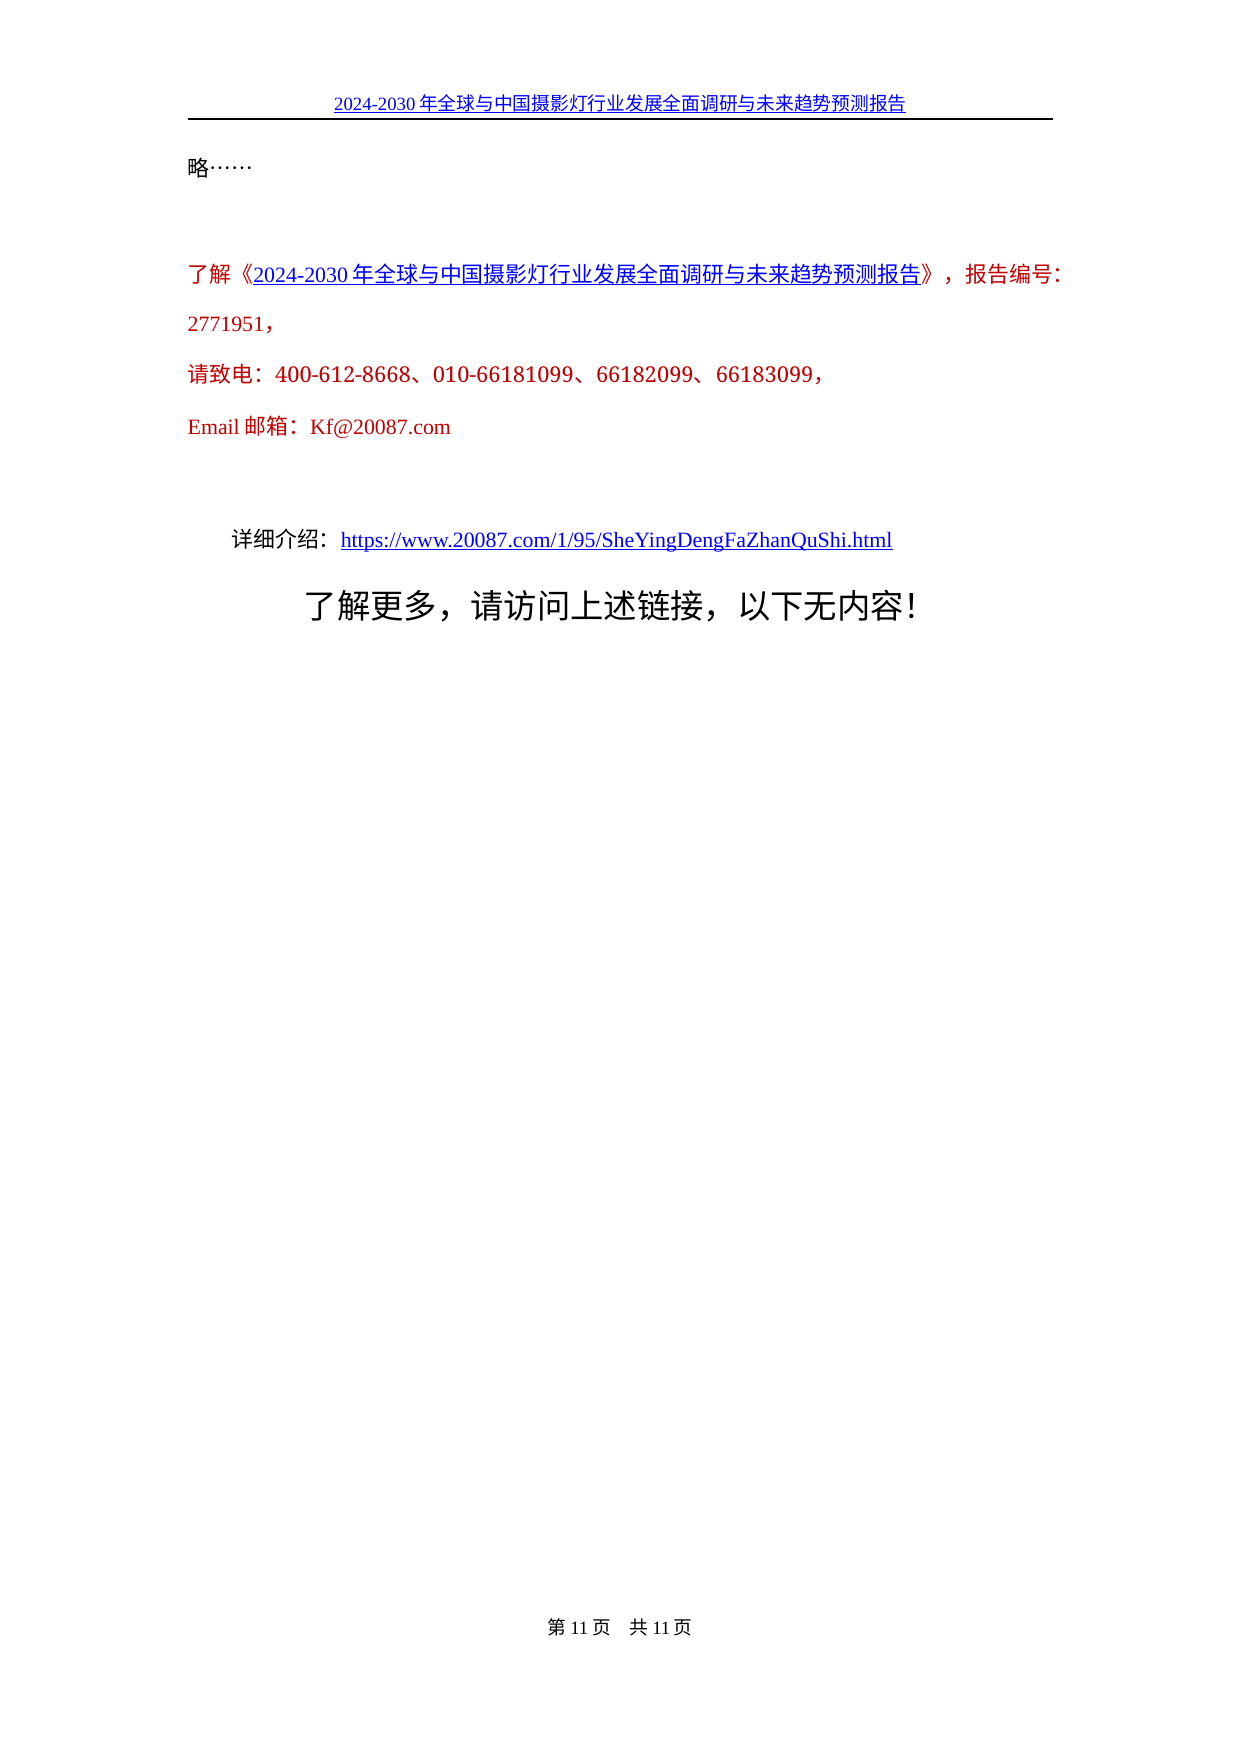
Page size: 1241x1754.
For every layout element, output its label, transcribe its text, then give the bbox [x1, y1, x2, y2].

text 详细介绍：https://www.20087.com/1/95/SheYingDengFaZhanQuShi.html [187, 521, 1053, 554]
text 了解《2024-2030年全球与中国摄影灯行业发展全面调研与未来趋势预测报告》，报告编号：2771951， [187, 257, 1053, 338]
text 请致电：400-612-8668、010-66181099、66182099、66183099， [187, 357, 1053, 389]
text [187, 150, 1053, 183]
title 了解更多，请访问上述链接，以下无内容！ [187, 571, 1053, 636]
text Email邮箱：Kf@20087.com [187, 408, 1053, 441]
